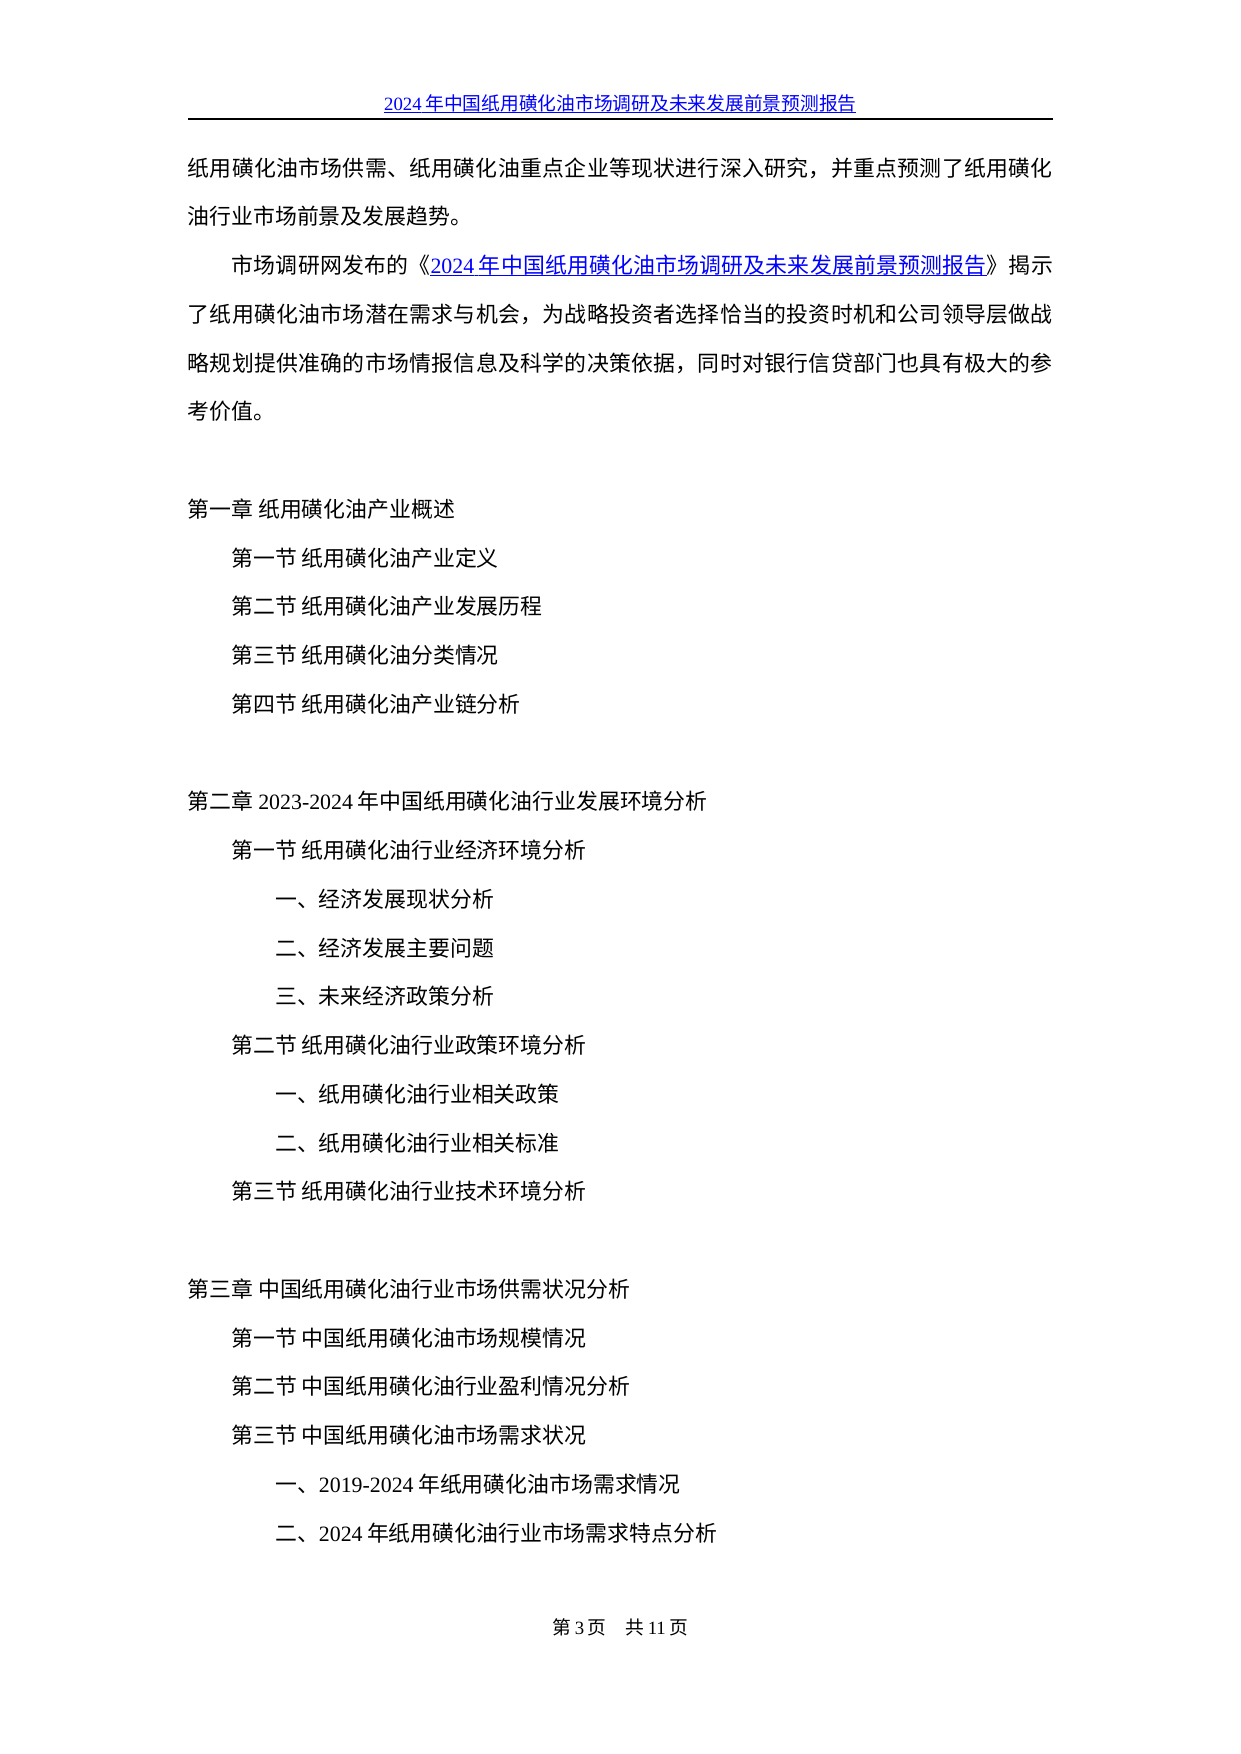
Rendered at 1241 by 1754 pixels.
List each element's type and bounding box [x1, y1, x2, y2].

text [187, 150, 1053, 1548]
